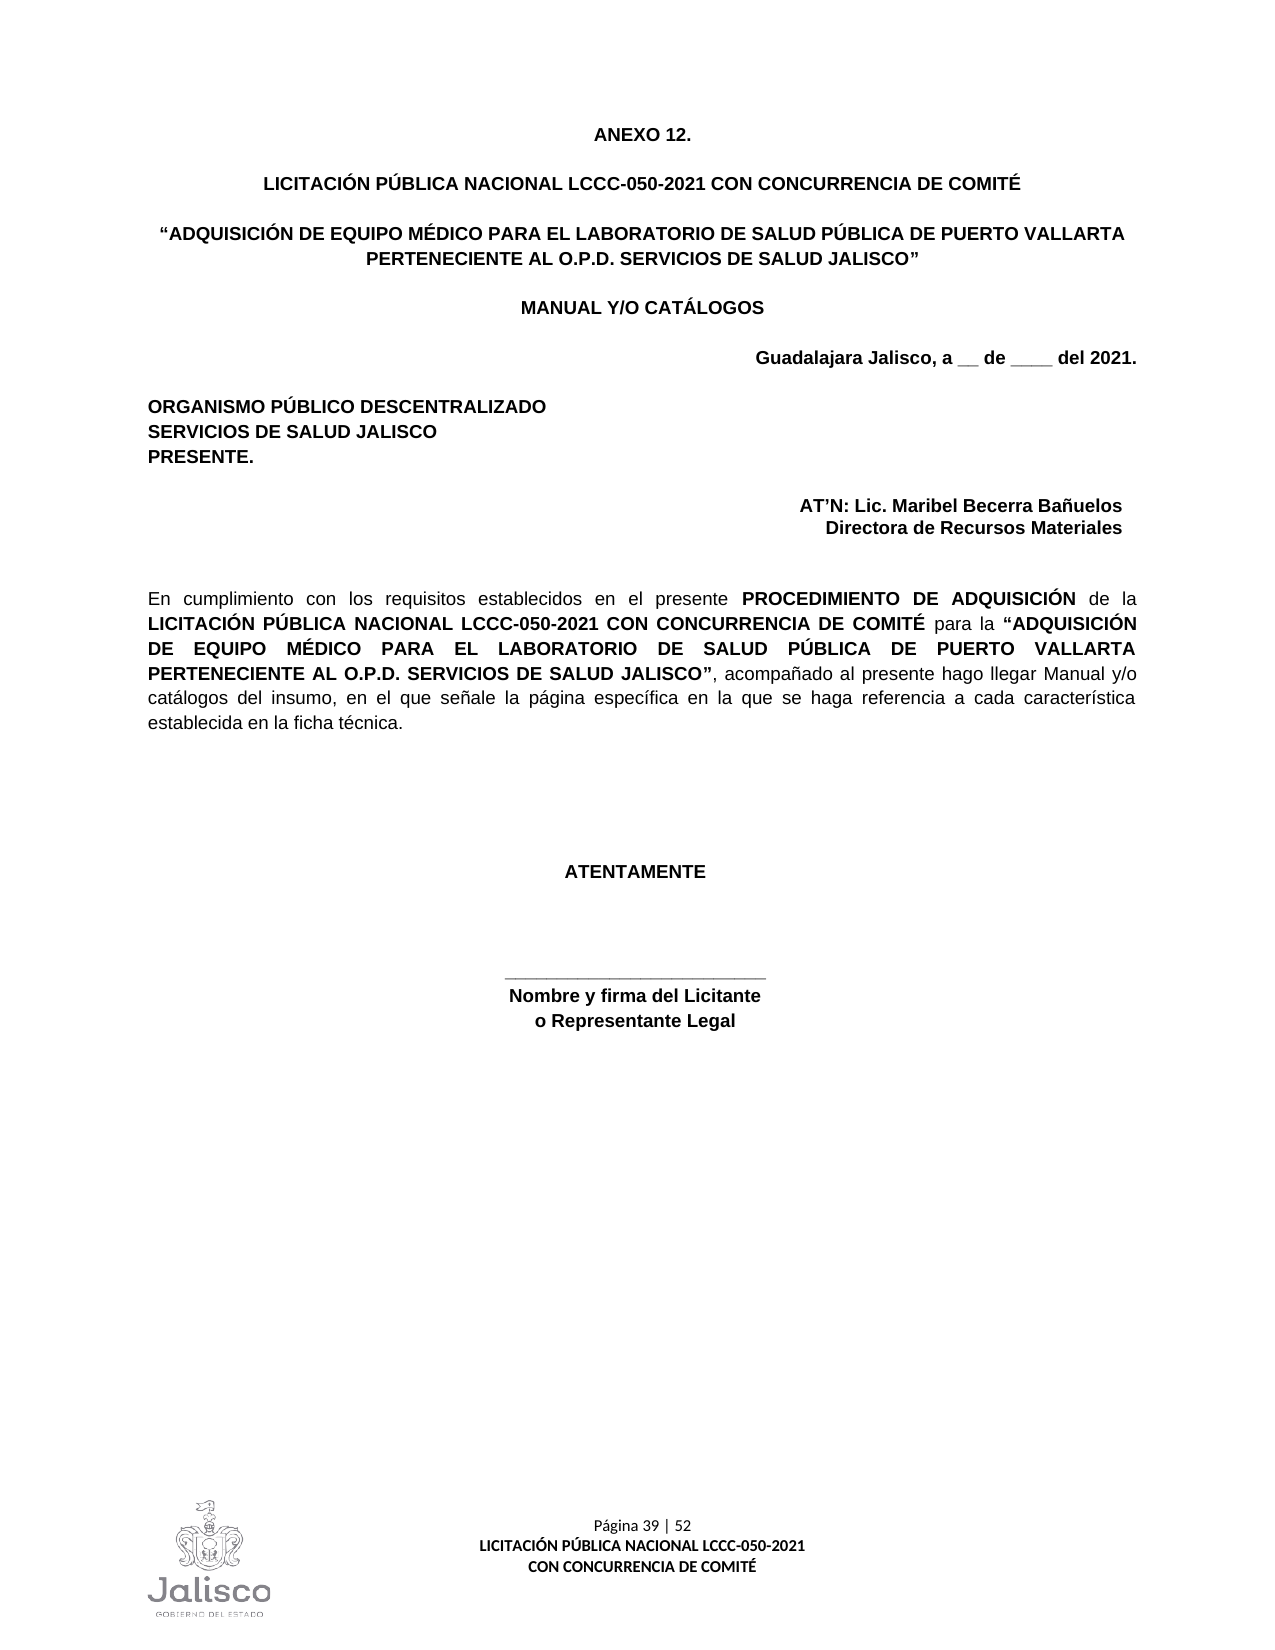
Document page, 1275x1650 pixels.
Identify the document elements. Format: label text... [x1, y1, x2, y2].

text ATENTAMENTE [148, 861, 1122, 882]
text En cumplimiento con los requisitos establecidos en el presente PROCEDIMIENTO DE ADQUISICIÓN de la LICITACIÓN PÚBLICA NACIONAL LCCC-050-2021 CON CONCURRENCIA DE COMITÉ para la “ADQUISICIÓN DE EQUIPO MÉDICO PARA EL LABORATORIO DE SALUD PÚBLICA DE PUERTO VALLARTA PERTENECIENTE AL O.P.D. SERVICIOS DE SALUD JALISCO”, acompañado al presente hago llegar Manual y/o catálogos del insumo, en el que señale la página específica en la que se haga referencia a cada característica establecida en la ficha técnica. [148, 588, 1137, 733]
text AT’N: Lic. Maribel Becerra Bañuelos [148, 495, 1122, 517]
text “ADQUISICIÓN DE EQUIPO MÉDICO PARA EL LABORATORIO DE SALUD PÚBLICA DE PUERTO VALLARTA PERTENECIENTE AL O.P.D. SERVICIOS DE SALUD JALISCO” [148, 223, 1137, 269]
text ANEXO 12. [148, 123, 1137, 145]
picture [147, 1500, 271, 1617]
text PRESENTE. [148, 446, 1137, 467]
text o Representante Legal [148, 1009, 1122, 1031]
text Directora de Recursos Materiales [148, 517, 1122, 538]
text LICITACIÓN PÚBLICA NACIONAL LCCC-050-2021 CON CONCURRENCIA DE COMITÉ [148, 173, 1137, 194]
text SERVICIOS DE SALUD JALISCO [148, 421, 1137, 442]
text ORGANISMO PÚBLICO DESCENTRALIZADO [148, 396, 1137, 418]
text _________________________ [148, 960, 1122, 981]
text Guadalajara Jalisco, a __ de ____ del 2021. [148, 347, 1137, 368]
text MANUAL Y/O CATÁLOGOS [148, 297, 1137, 318]
text Nombre y firma del Licitante [148, 985, 1122, 1006]
